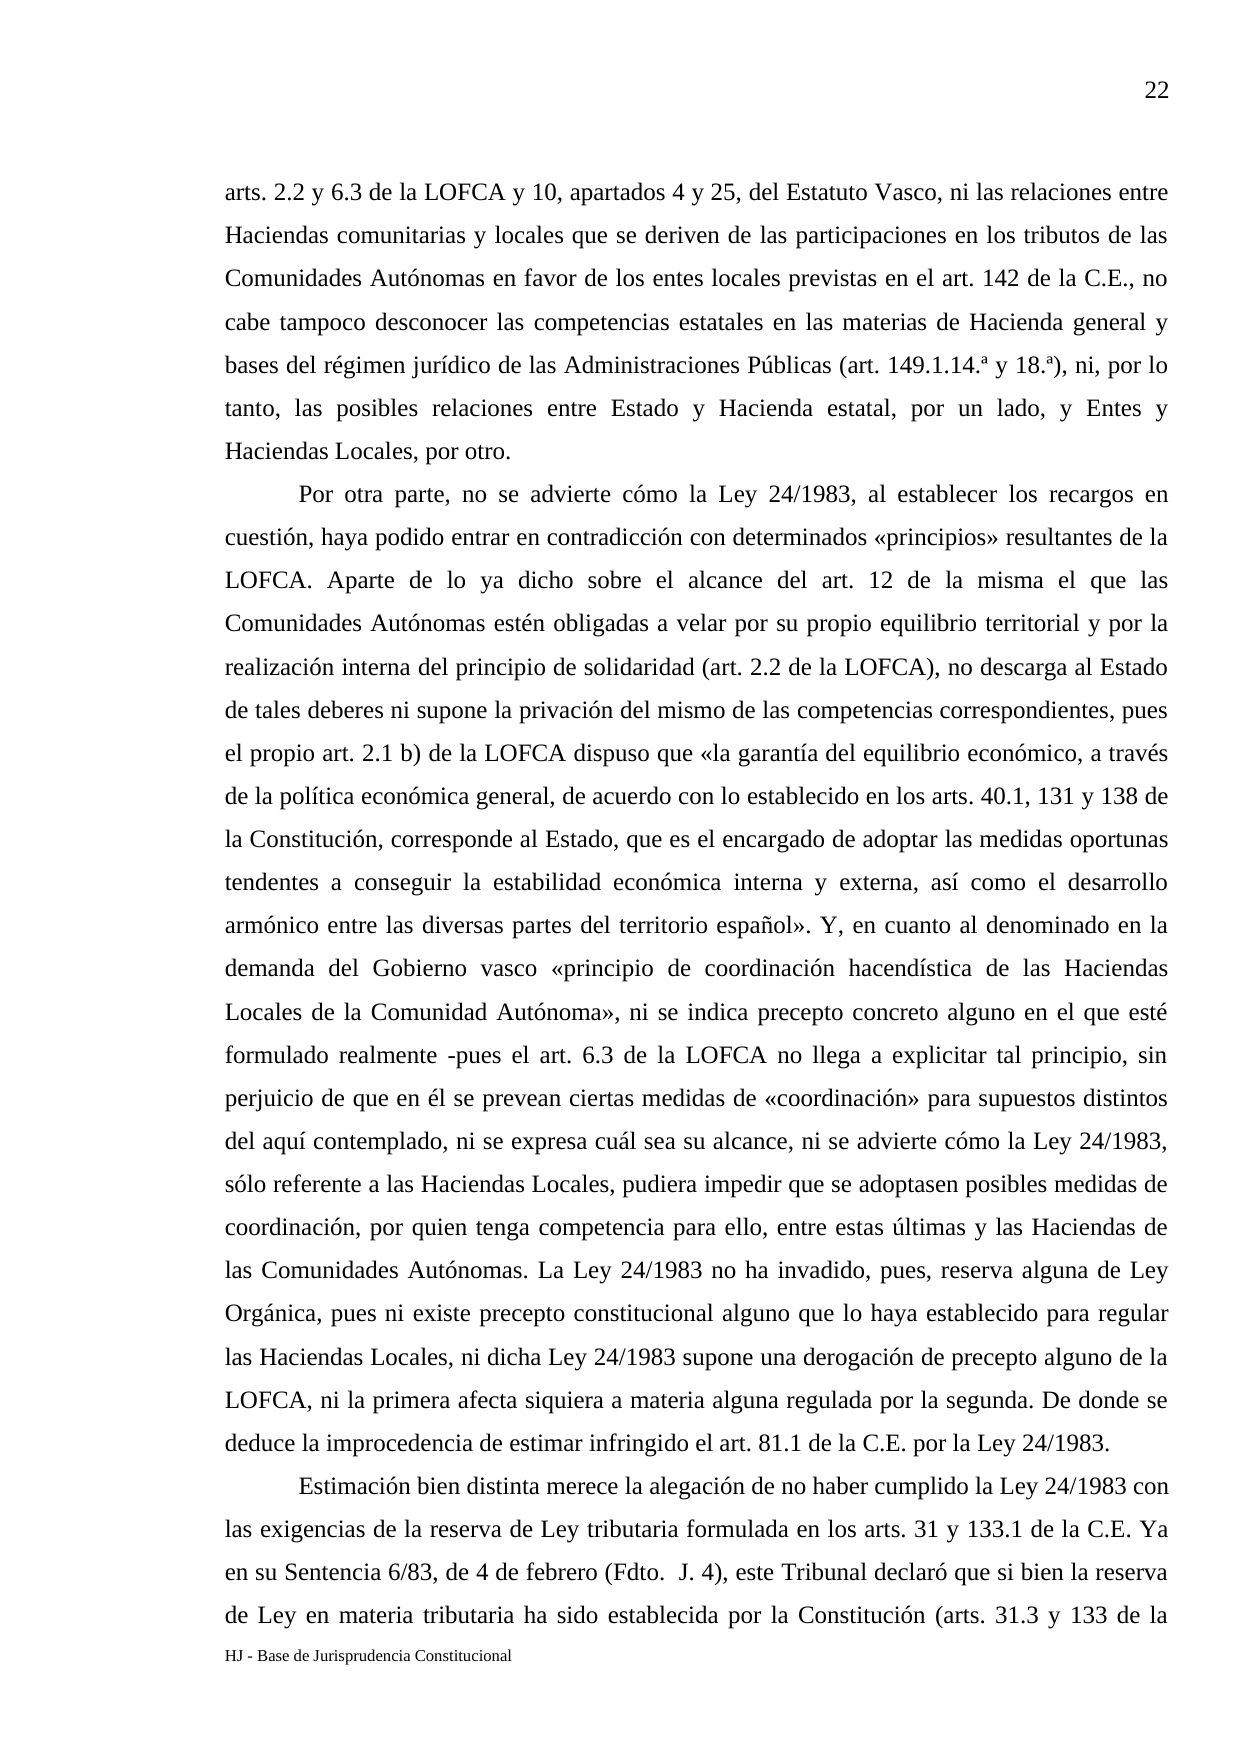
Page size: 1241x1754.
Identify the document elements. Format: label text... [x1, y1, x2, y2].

text Por otra parte, no se advierte cómo la Ley 24/1983, al establecer los recargos en cuestión, haya podido entrar en contradicción con determinados «principios» resultantes de la LOFCA. Aparte de lo ya dicho sobre el alcance del art. 12 de la misma el que las Comunidades Autónomas estén obligadas a velar por su propio equilibrio territorial y por la realización interna del principio de solidaridad (art. 2.2 de la LOFCA), no descarga al Estado de tales deberes ni supone la privación del mismo de las competencias correspondientes, pues el propio art. 2.1 b) de la LOFCA dispuso que «la garantía del equilibrio económico, a través de la política económica general, de acuerdo con lo establecido en los arts. 40.1, 131 y 138 de la Constitución, corresponde al Estado, que es el encargado de adoptar las medidas oportunas tendentes a conseguir la estabilidad económica interna y externa, así como el desarrollo armónico entre las diversas partes del territorio español». Y, en cuanto al denominado en la demanda del Gobierno vasco «principio de coordinación hacendística de las Haciendas Locales de la Comunidad Autónoma», ni se indica precepto concreto alguno en el que esté formulado realmente -pues el art. 6.3 de la LOFCA no llega a explicitar tal principio, sin perjuicio de que en él se prevean ciertas medidas de «coordinación» para supuestos distintos del aquí contemplado, ni se expresa cuál sea su alcance, ni se advierte cómo la Ley 24/1983, sólo referente a las Haciendas Locales, pudiera impedir que se adoptasen posibles medidas de coordinación, por quien tenga competencia para ello, entre estas últimas y las Haciendas de las Comunidades Autónomas. La Ley 24/1983 no ha invadido, pues, reserva alguna de Ley Orgánica, pues ni existe precepto constitucional alguno que lo haya establecido para regular las Haciendas Locales, ni dicha Ley 24/1983 supone una derogación de precepto alguno de la LOFCA, ni la primera afecta siquiera a materia alguna regulada por la segunda. De donde se deduce la improcedencia de estimar infringido el art. 81.1 de la C.E. por la Ley 24/1983. [224, 479, 1169, 1457]
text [224, 177, 1169, 465]
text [224, 1471, 1169, 1629]
